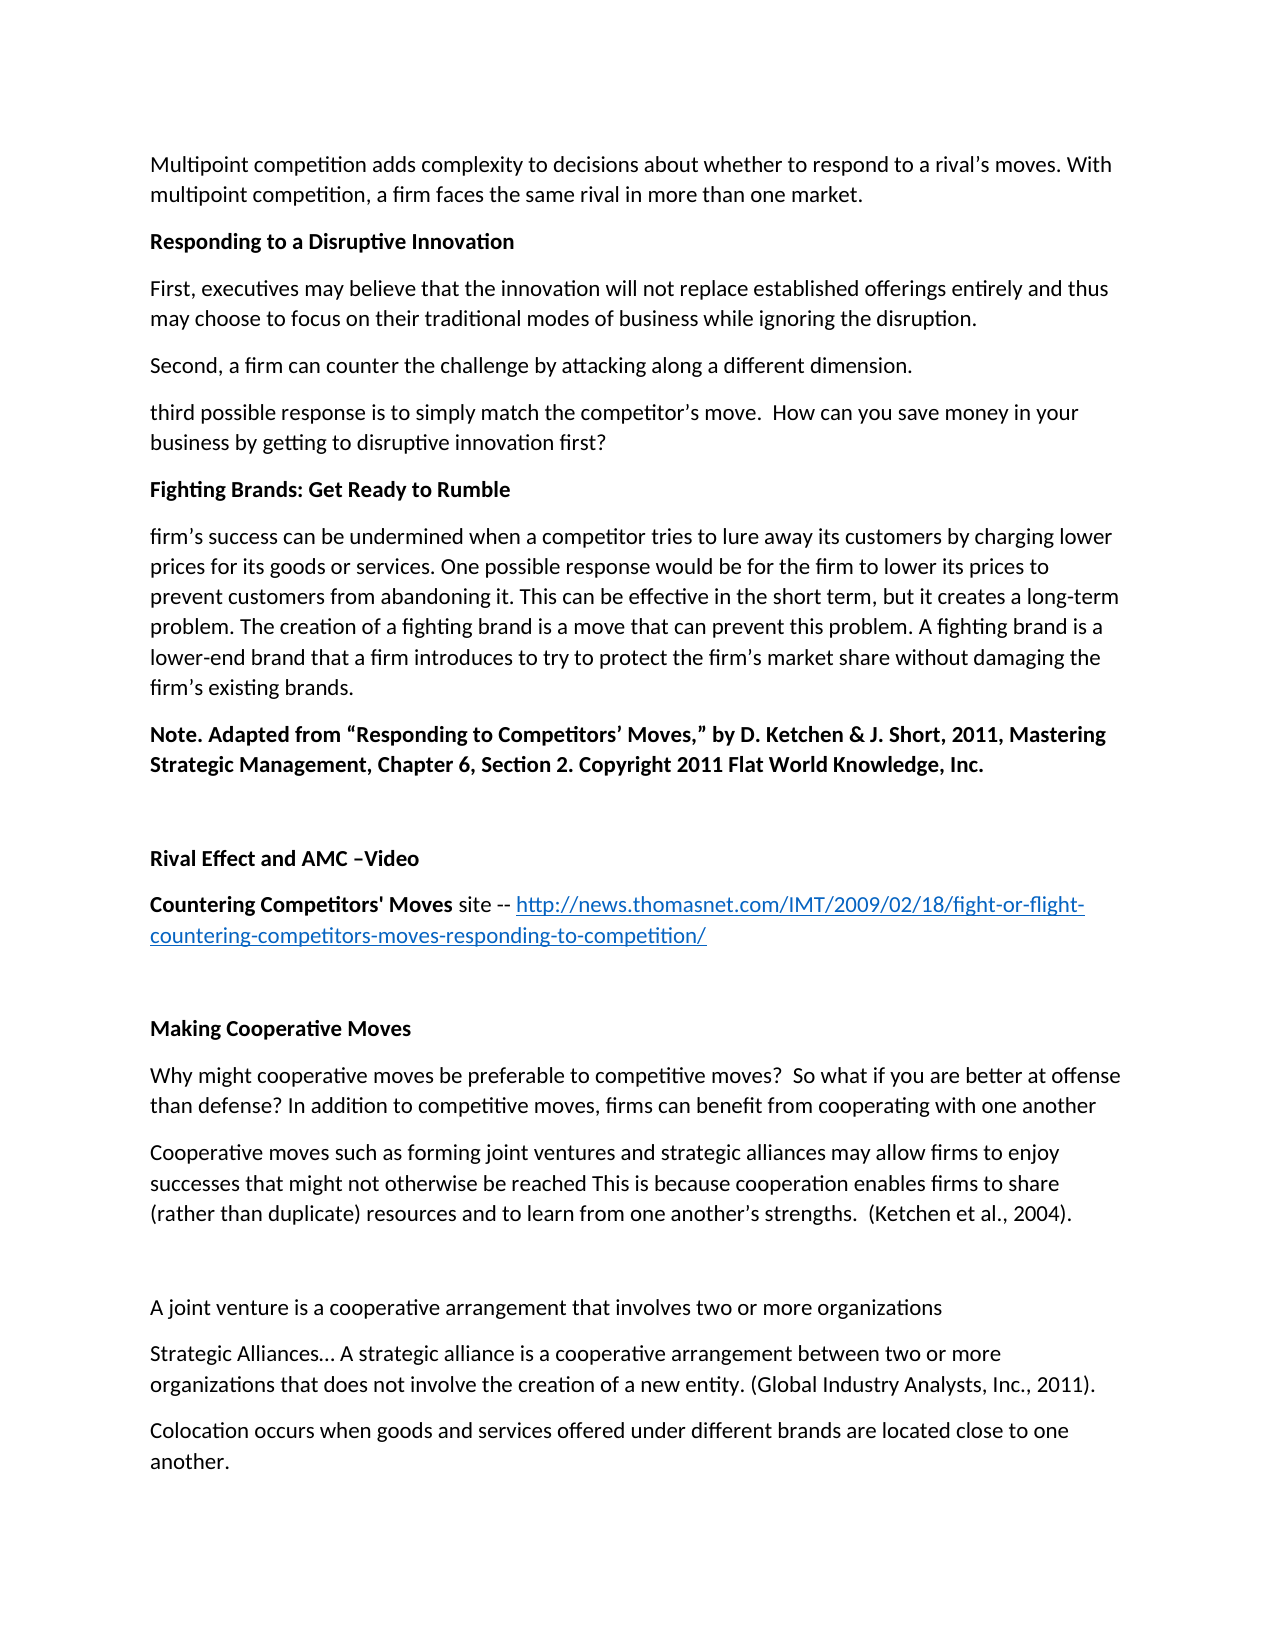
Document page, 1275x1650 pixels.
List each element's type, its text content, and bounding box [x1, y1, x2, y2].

text Colocation occurs when goods and services offered under different brands are located close to one another. [150, 1417, 1125, 1475]
text Strategic Alliances… A strategic alliance is a cooperative arrangement between two or more organizations that does not involve the creation of a new entity. (Global Industry Analysts, Inc., 2011). [150, 1339, 1125, 1398]
text Cooperative moves such as forming joint ventures and strategic alliances may allow firms to enjoy successes that might not otherwise be reached This is because cooperation enables firms to share (rather than duplicate) resources and to learn from one another’s strengths. (Ketchen et al., 2004). [150, 1138, 1125, 1227]
text Fighting Brands: Get Ready to Rumble [150, 475, 1125, 503]
text Responding to a Disruptive Innovation [150, 227, 1125, 255]
text Making Cooperative Moves [150, 1014, 1125, 1043]
text First, executives may believe that the innovation will not replace established offerings entirely and thus may choose to focus on their traditional modes of business while ignoring the disruption. [150, 274, 1125, 332]
text firm’s success can be undermined when a competitor tries to lure away its customers by charging lower prices for its goods or services. One possible response would be for the firm to lower its prices to prevent customers from abandoning it. This can be effective in the short term, but it creates a long-term problem. The creation of a fighting brand is a move that can prevent this problem. A fighting brand is a lower-end brand that a firm introduces to try to protect the firm’s market share without damaging the firm’s existing brands. [150, 522, 1125, 701]
text Why might cooperative moves be preferable to competitive moves? So what if you are better at offense than defense? In addition to competitive moves, firms can benefit from cooperating with one another [150, 1061, 1125, 1120]
text third possible response is to simply match the competitor’s move. How can you save money in your business by getting to disruptive innovation first? [150, 398, 1125, 456]
text A joint venture is a cooperative arrangement that involves two or more organizations [150, 1293, 1125, 1321]
text Second, a firm can counter the challenge by attacking along a different dimension. [150, 351, 1125, 379]
text Rival Effect and AMC –Video [150, 844, 1125, 872]
text Countering Competitors' Moves site -- http://news.thomasnet.com/IMT/2009/02/18/fight-or-flight-countering-competitors-moves-responding-to-competition/ [150, 891, 1125, 949]
text Note. Adapted from “Responding to Competitors’ Moves,” by D. Ketchen & J. Short, 2011, Mastering Strategic Management, Chapter 6, Section 2. Copyright 2011 Flat World Knowledge, Inc. [150, 720, 1125, 778]
text Multipoint competition adds complexity to decisions about whether to respond to a rival’s moves. With multipoint competition, a firm faces the same rival in more than one market. [150, 150, 1125, 208]
